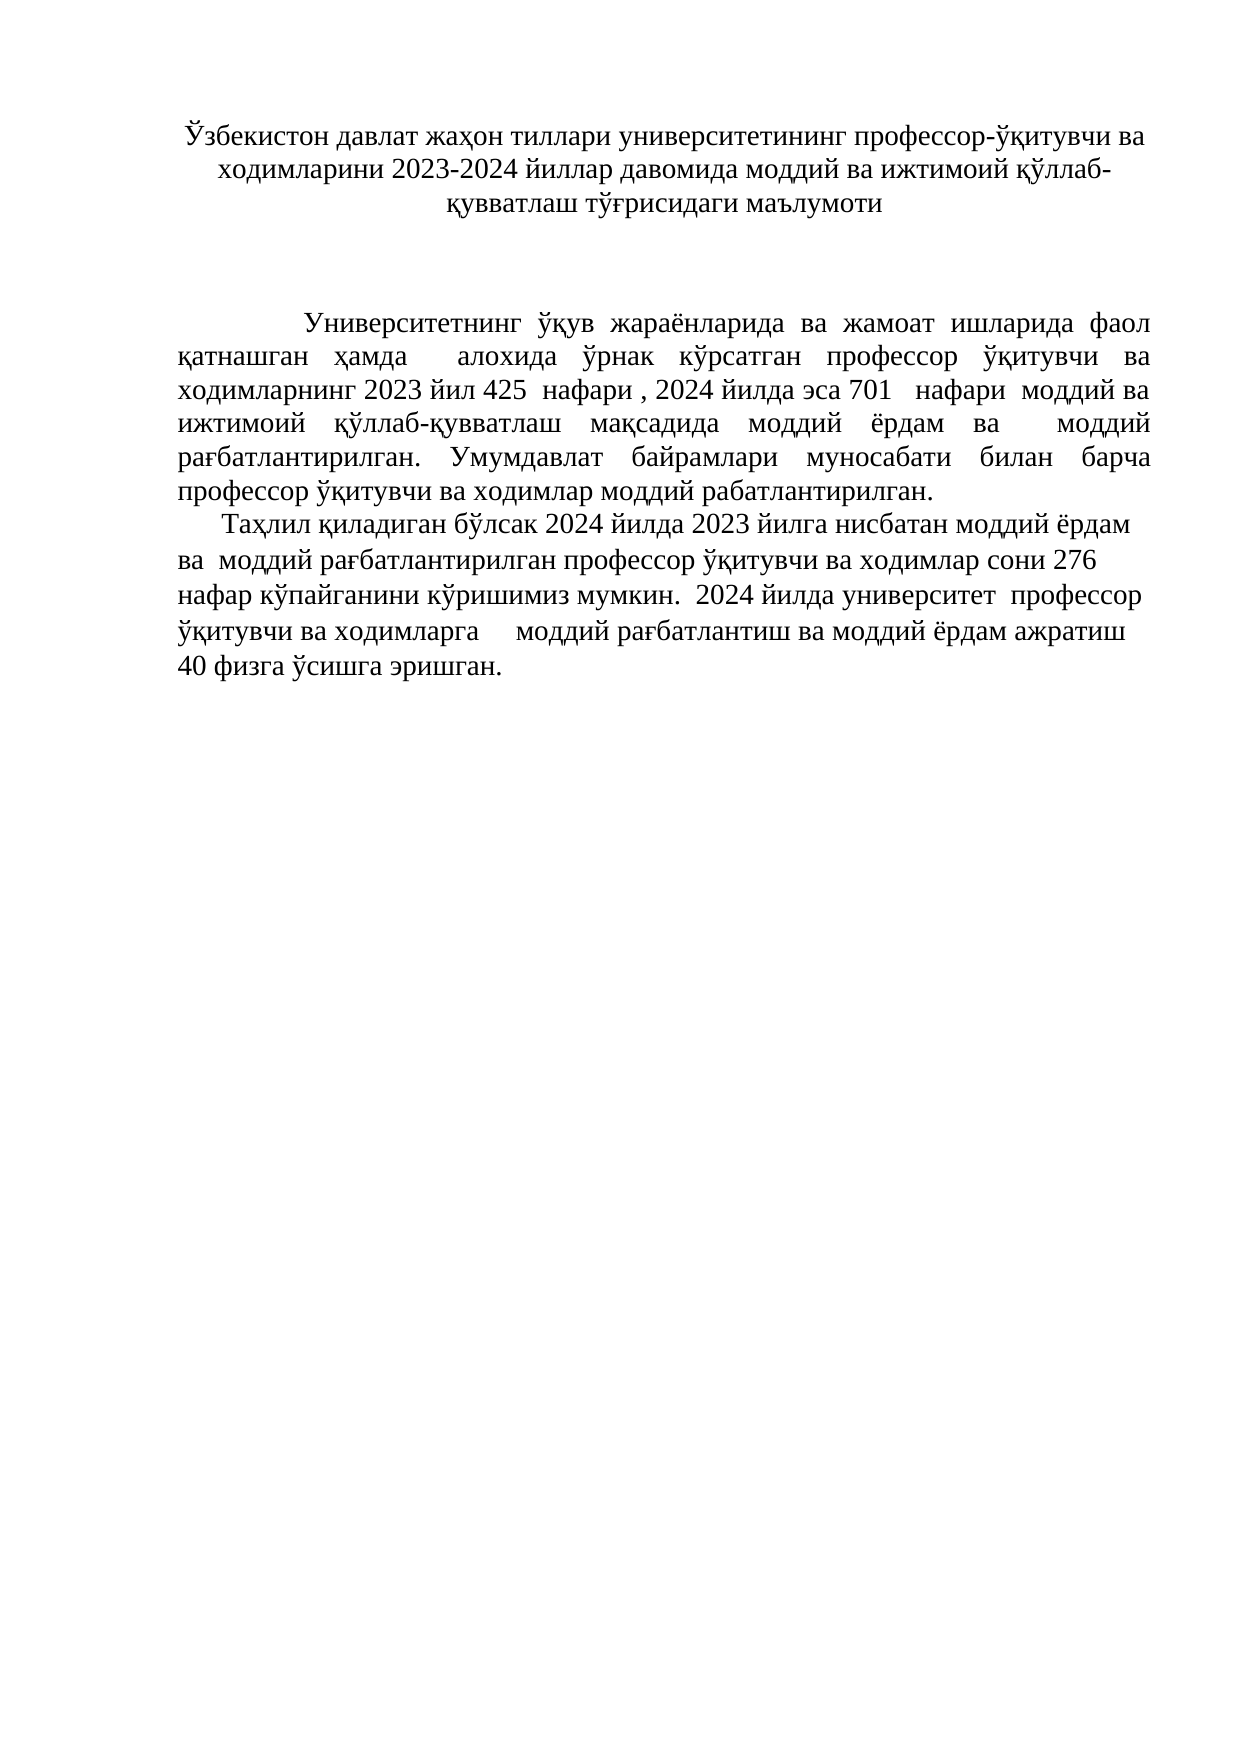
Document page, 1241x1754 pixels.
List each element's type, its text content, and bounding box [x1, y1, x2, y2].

text Ўзбекистон давлат жаҳон тиллари университетининг профессор-ўқитувчи ва ходимларини 2023-2024 йиллар давомида моддий ва ижтимоий қўллаб-қувватлаш тўғрисидаги маълумоти [177, 118, 1152, 219]
text Университетнинг ўқув жараёнларида ва жамоат ишларида фаол қатнашган ҳамда алохида ўрнак кўрсатган профессор ўқитувчи ва ходимларнинг 2023 йил 425 нафари , 2024 йилда эса 701 нафари моддий ва ижтимоий қўллаб-қувватлаш мақсадида моддий ёрдам ва моддий рағбатлантирилган. Умумдавлат байрамлари муносабати билан барча профессор ўқитувчи ва ходимлар моддий рабатлантирилган. [177, 305, 1152, 506]
text Таҳлил қиладиган бўлсак 2024 йилда 2023 йилга нисбатан моддий ёрдам ва моддий рағбатлантирилган профессор ўқитувчи ва ходимлар сони 276 нафар кўпайганини кўришимиз мумкин. 2024 йилда университет профессор ўқитувчи ва ходимларга моддий рағбатлантиш ва моддий ёрдам ажратиш 40 физга ўсишга эришган. [177, 506, 1152, 682]
